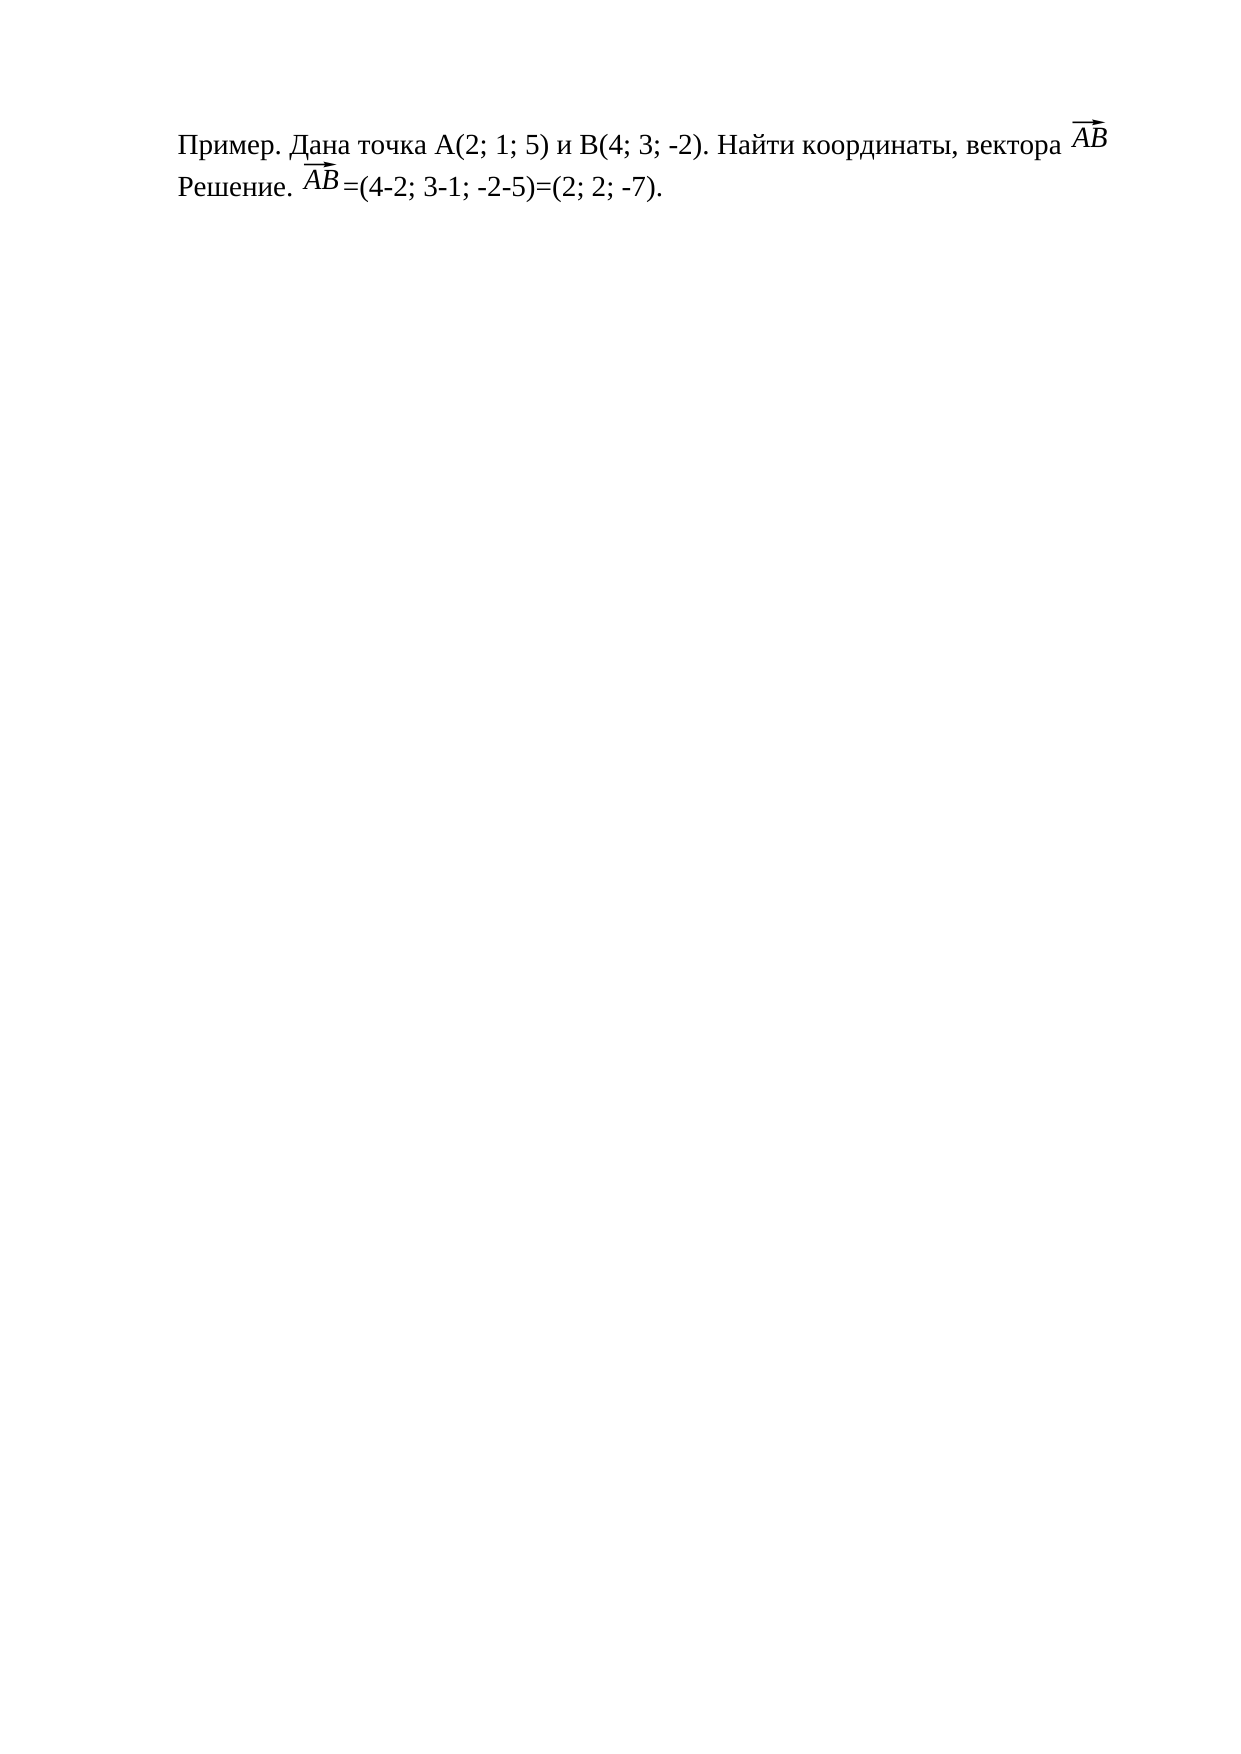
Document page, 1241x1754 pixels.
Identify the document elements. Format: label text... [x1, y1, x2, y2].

text Решение. =(4-2; 3-1; -2-5)=(2; 2; -7). [177, 160, 1152, 202]
text Пример. Дана точка А(2; 1; 5) и В(4; 3; -2). Найти координаты, вектора [177, 118, 1152, 160]
